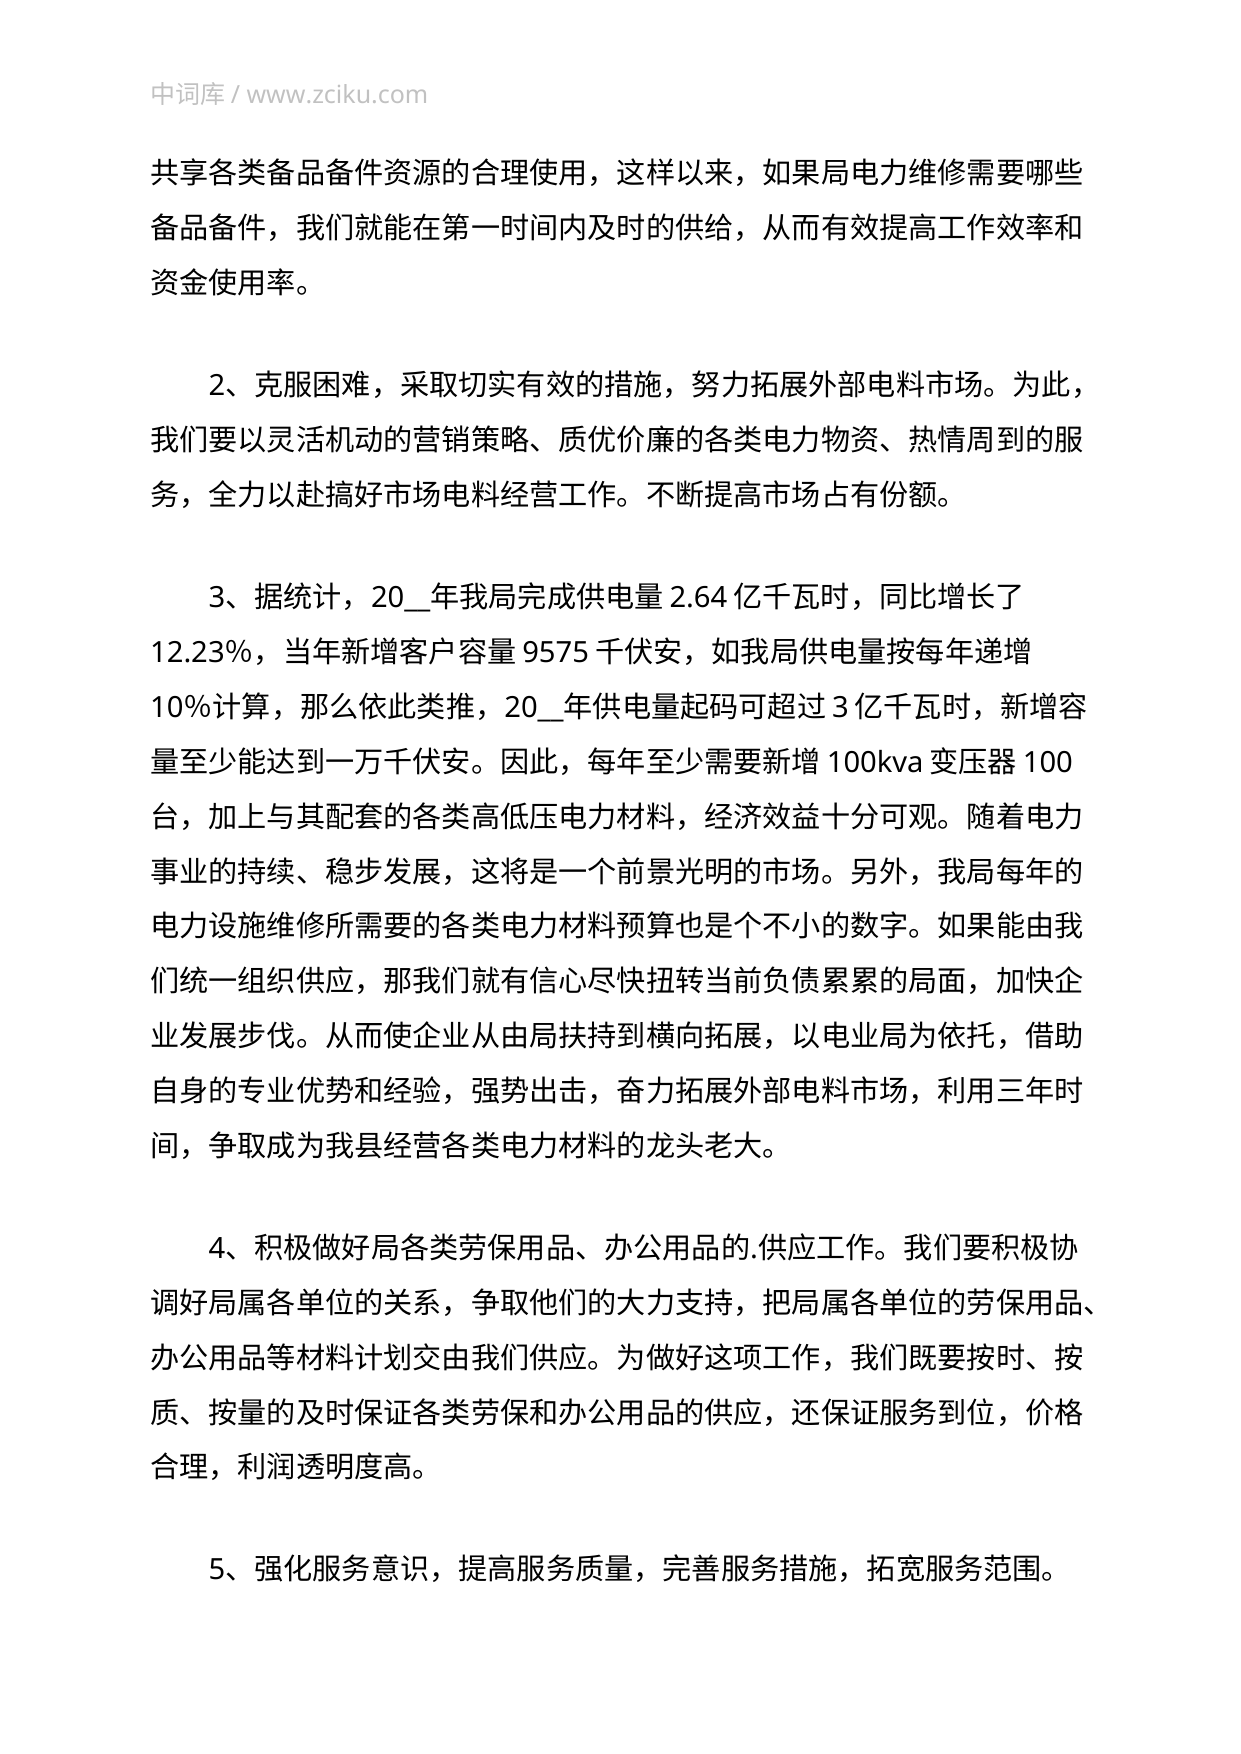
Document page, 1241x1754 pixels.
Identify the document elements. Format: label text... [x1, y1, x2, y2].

text 4、积极做好局各类劳保用品、办公用品的.供应工作。我们要积极协调好局属各单位的关系，争取他们的大力支持，把局属各单位的劳保用品、办公用品等材料计划交由我们供应。为做好这项工作，我们既要按时、按质、按量的及时保证各类劳保和办公用品的供应，还保证服务到位，价格合理，利润透明度高。 [150, 1224, 1090, 1486]
text 3、据统计，20__年我局完成供电量2.64亿千瓦时，同比增长了12.23％，当年新增客户容量9575千伏安，如我局供电量按每年递增10％计算，那么依此类推，20__年供电量起码可超过3亿千瓦时，新增容量至少能达到一万千伏安。因此，每年至少需要新增100kva变压器100台，加上与其配套的各类高低压电力材料，经济效益十分可观。随着电力事业的持续、稳步发展，这将是一个前景光明的市场。另外，我局每年的电力设施维修所需要的各类电力材料预算也是个不小的数字。如果能由我们统一组织供应，那我们就有信心尽快扭转当前负债累累的局面，加快企业发展步伐。从而使企业从由局扶持到横向拓展，以电业局为依托，借助自身的专业优势和经验，强势出击，奋力拓展外部电料市场，利用三年时间，争取成为我县经营各类电力材料的龙头老大。 [150, 573, 1090, 1165]
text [150, 1546, 1090, 1588]
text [150, 150, 1090, 302]
text 2、克服困难，采取切实有效的措施，努力拓展外部电料市场。为此，我们要以灵活机动的营销策略、质优价廉的各类电力物资、热情周到的服务，全力以赴搞好市场电料经营工作。不断提高市场占有份额。 [150, 362, 1090, 514]
